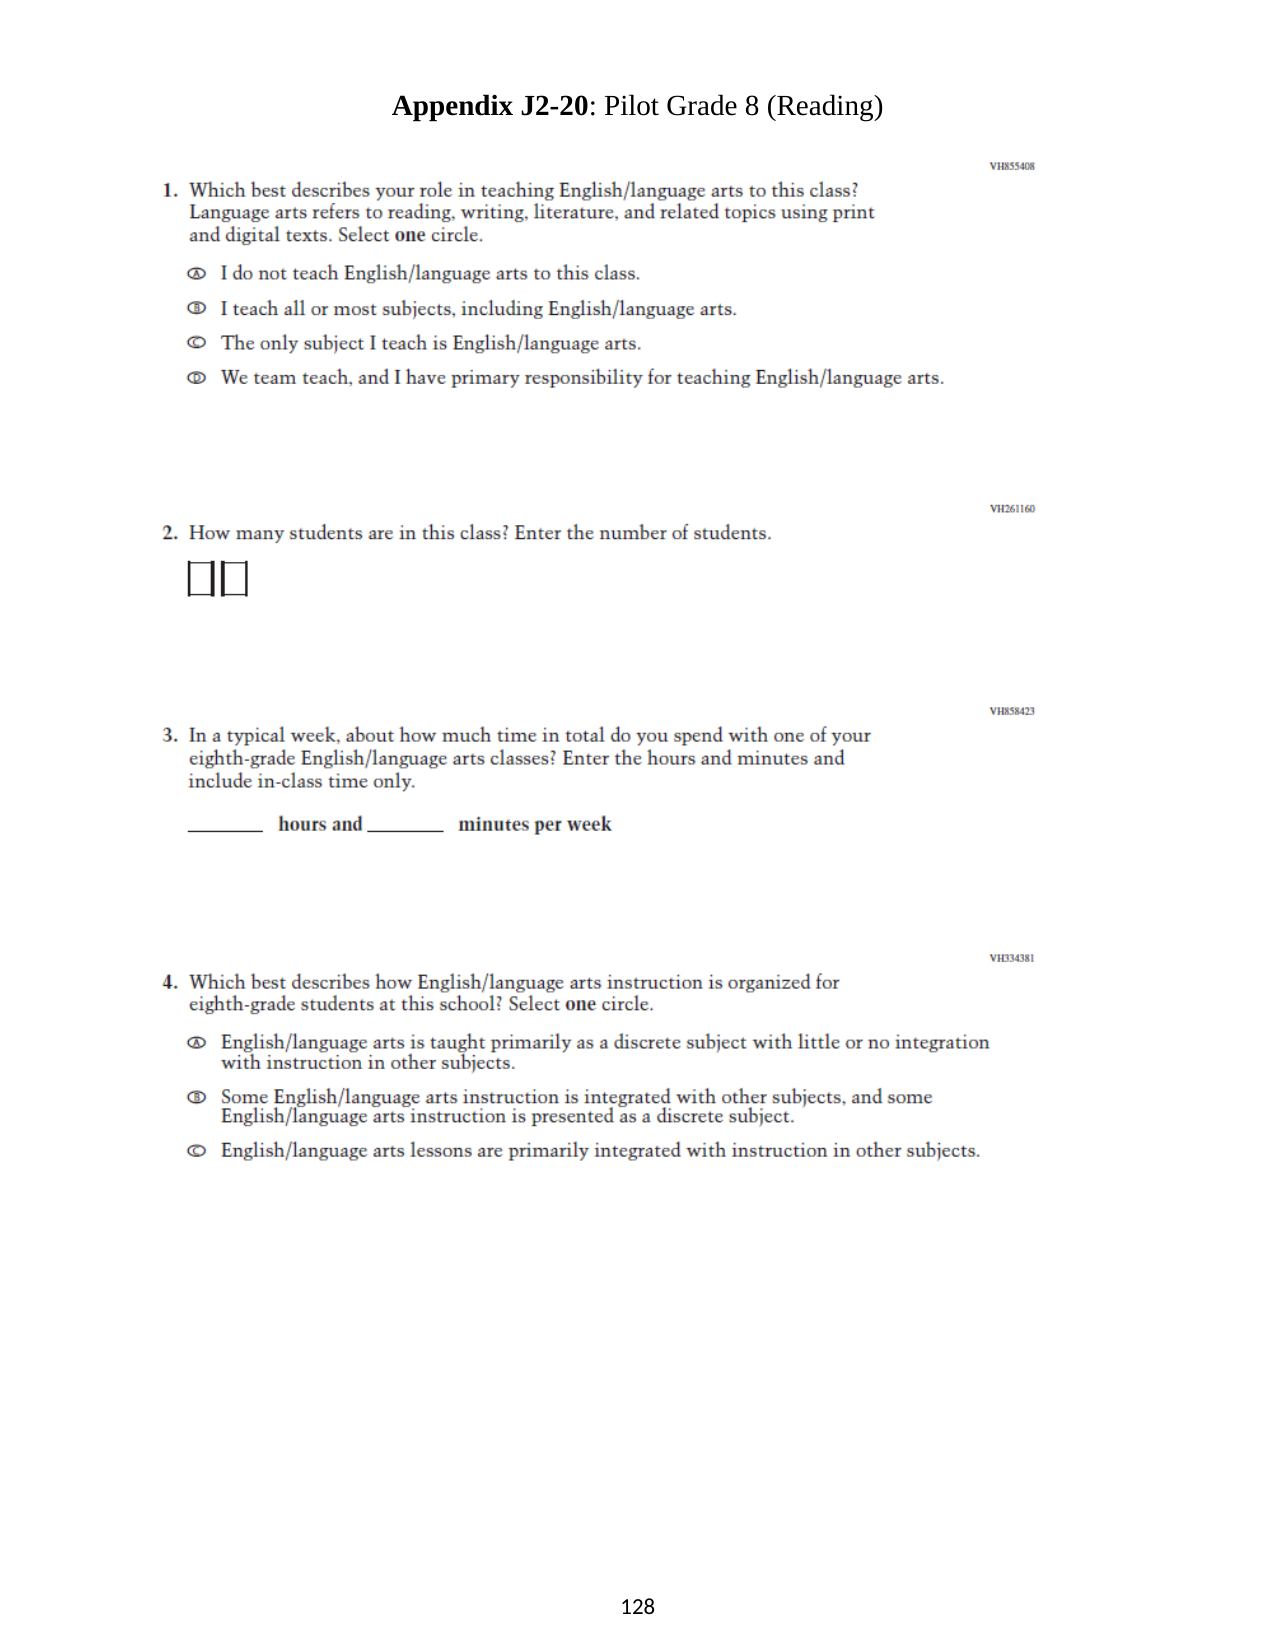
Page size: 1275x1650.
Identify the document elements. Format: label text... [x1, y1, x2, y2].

subtitle Appendix J2-20: Pilot Grade 8 (Reading) [90, 88, 1185, 122]
picture [90, 152, 1065, 1218]
